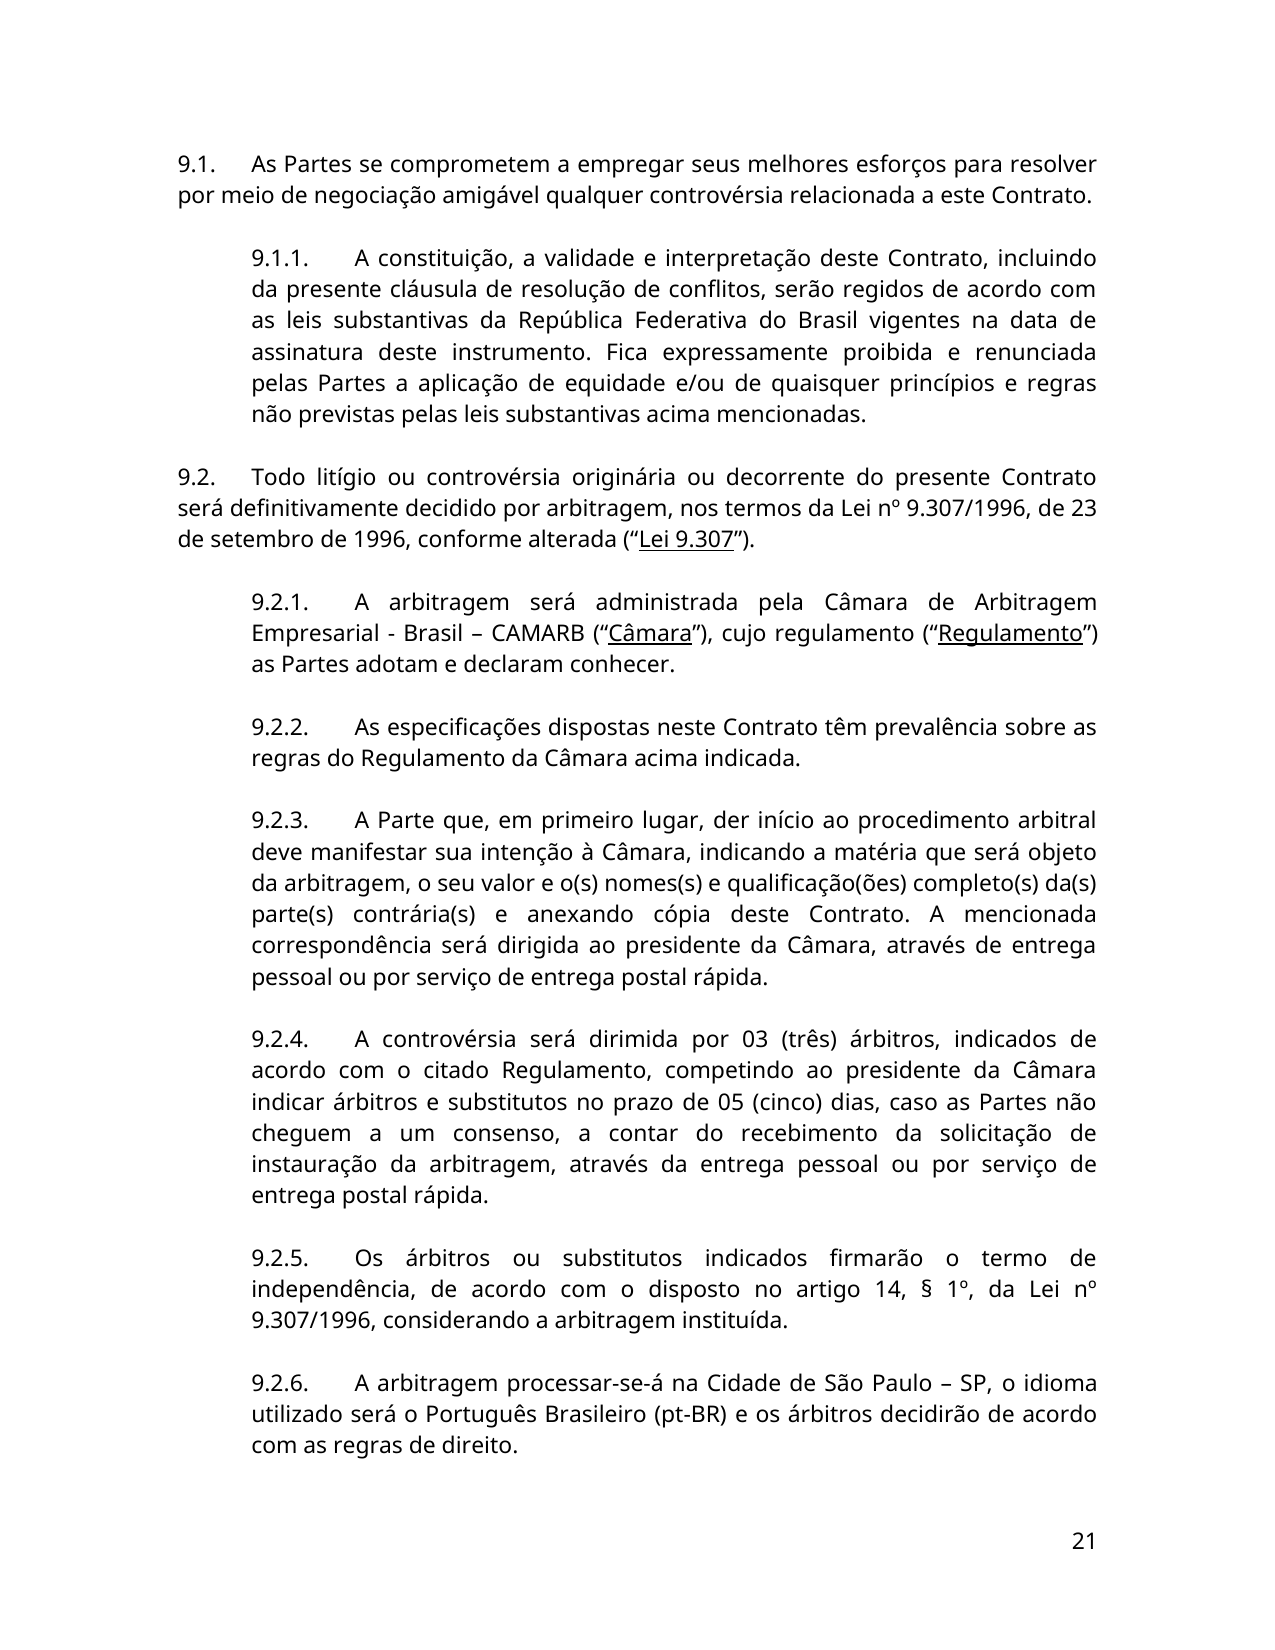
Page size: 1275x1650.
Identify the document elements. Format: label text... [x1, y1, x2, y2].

text 9.1. As Partes se comprometem a empregar seus melhores esforços para resolver por meio de negociação amigável qualquer controvérsia relacionada a este Contrato. [177, 148, 1098, 210]
text 9.1.1. A constituição, a validade e interpretação deste Contrato, incluindo da presente cláusula de resolução de conflitos, serão regidos de acordo com as leis substantivas da República Federativa do Brasil vigentes na data de assinatura deste instrumento. Fica expressamente proibida e renunciada pelas Partes a aplicação de equidade e/ou de quaisquer princípios e regras não previstas pelas leis substantivas acima mencionadas. [251, 241, 1098, 429]
text 9.2.5. Os árbitros ou substitutos indicados firmarão o termo de independência, de acordo com o disposto no artigo 14, § 1º, da Lei nº 9.307/1996, considerando a arbitragem instituída. [251, 1241, 1098, 1335]
text 9.2.3. A Parte que, em primeiro lugar, der início ao procedimento arbitral deve manifestar sua intenção à Câmara, indicando a matéria que será objeto da arbitragem, o seu valor e o(s) nomes(s) e qualificação(ões) completo(s) da(s) parte(s) contrária(s) e anexando cópia deste Contrato. A mencionada correspondência será dirigida ao presidente da Câmara, através de entrega pessoal ou por serviço de entrega postal rápida. [251, 804, 1098, 991]
text 9.2. Todo litígio ou controvérsia originária ou decorrente do presente Contrato será definitivamente decidido por arbitragem, nos termos da Lei nº 9.307/1996, de 23 de setembro de 1996, conforme alterada (“Lei 9.307”). [177, 460, 1098, 554]
text 9.2.1. A arbitragem será administrada pela Câmara de Arbitragem Empresarial - Brasil – CAMARB (“Câmara”), cujo regulamento (“Regulamento”) as Partes adotam e declaram conhecer. [251, 585, 1098, 679]
text 9.2.4. A controvérsia será dirimida por 03 (três) árbitros, indicados de acordo com o citado Regulamento, competindo ao presidente da Câmara indicar árbitros e substitutos no prazo de 05 (cinco) dias, caso as Partes não cheguem a um consenso, a contar do recebimento da solicitação de instauração da arbitragem, através da entrega pessoal ou por serviço de entrega postal rápida. [251, 1023, 1098, 1210]
text 9.2.2. As especificações dispostas neste Contrato têm prevalência sobre as regras do Regulamento da Câmara acima indicada. [251, 710, 1098, 773]
text 9.2.6. A arbitragem processar-se-á na Cidade de São Paulo – SP, o idioma utilizado será o Português Brasileiro (pt-BR) e os árbitros decidirão de acordo com as regras de direito. [251, 1366, 1098, 1460]
